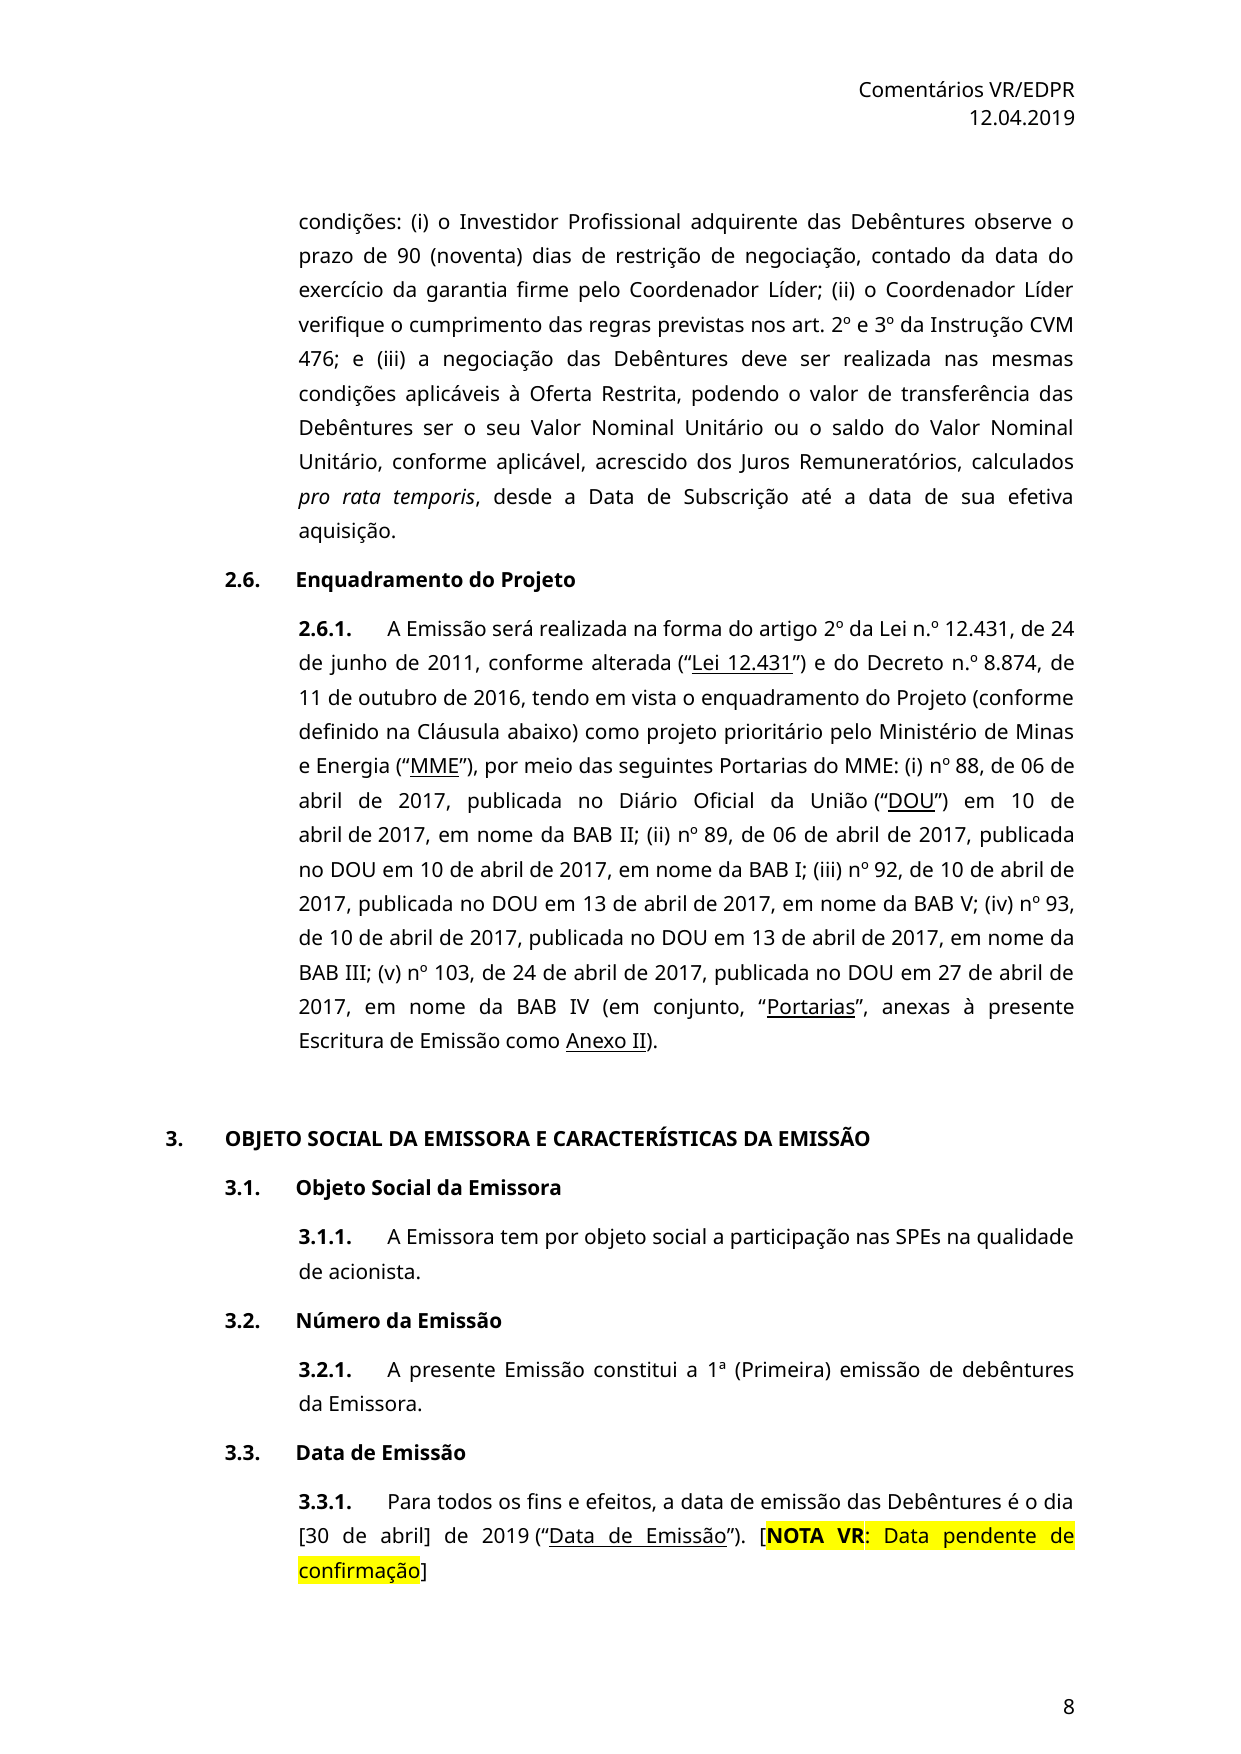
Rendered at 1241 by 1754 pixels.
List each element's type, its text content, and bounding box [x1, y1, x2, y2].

text Objeto Social da Emissora [224, 1173, 1075, 1202]
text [298, 207, 1075, 544]
text A presente Emissão constitui a 1ª (Primeira) emissão de debêntures da Emissora. [298, 1355, 1075, 1417]
text A Emissora tem por objeto social a participação nas SPEs na qualidade de acionista. [298, 1222, 1075, 1285]
text A Emissão será realizada na forma do artigo 2º da Lei n.º 12.431, de 24 de junho de 2011, conforme alterada (“Lei 12.431”) e do Decreto n.º 8.874, de 11 de outubro de 2016, tendo em vista o enquadramento do Projeto (conforme definido na Cláusula 3.8.1 abaixo) como projeto prioritário pelo Ministério de Minas e Energia (“MME”), por meio das seguintes Portarias do MME: (i) nº 88, de 06 de abril de 2017, publicada no Diário Oficial da União (“DOU”) em 10 de abril de 2017, em nome da BAB II; (ii) nº 89, de 06 de abril de 2017, publicada no DOU em 10 de abril de 2017, em nome da BAB I; (iii) nº 92, de 10 de abril de 2017, publicada no DOU em 13 de abril de 2017, em nome da BAB V; (iv) nº 93, de 10 de abril de 2017, publicada no DOU em 13 de abril de 2017, em nome da BAB III; (v) nº 103, de 24 de abril de 2017, publicada no DOU em 27 de abril de 2017, em nome da BAB IV (em conjunto, “Portarias”, anexas à presente Escritura de Emissão como Anexo II). [298, 614, 1075, 1055]
text Número da Emissão [224, 1306, 1075, 1334]
text Data de Emissão [224, 1438, 1075, 1466]
text Enquadramento do Projeto [224, 565, 1075, 593]
text OBJETO SOCIAL DA EMISSORA E CARACTERÍSTICAS DA EMISSÃO [165, 1124, 1075, 1153]
text Para todos os fins e efeitos, a data de emissão das Debêntures é o dia [30 de abril] de 2019 (“Data de Emissão”). [NOTA VR: Data pendente de confirmação] [298, 1487, 1075, 1584]
